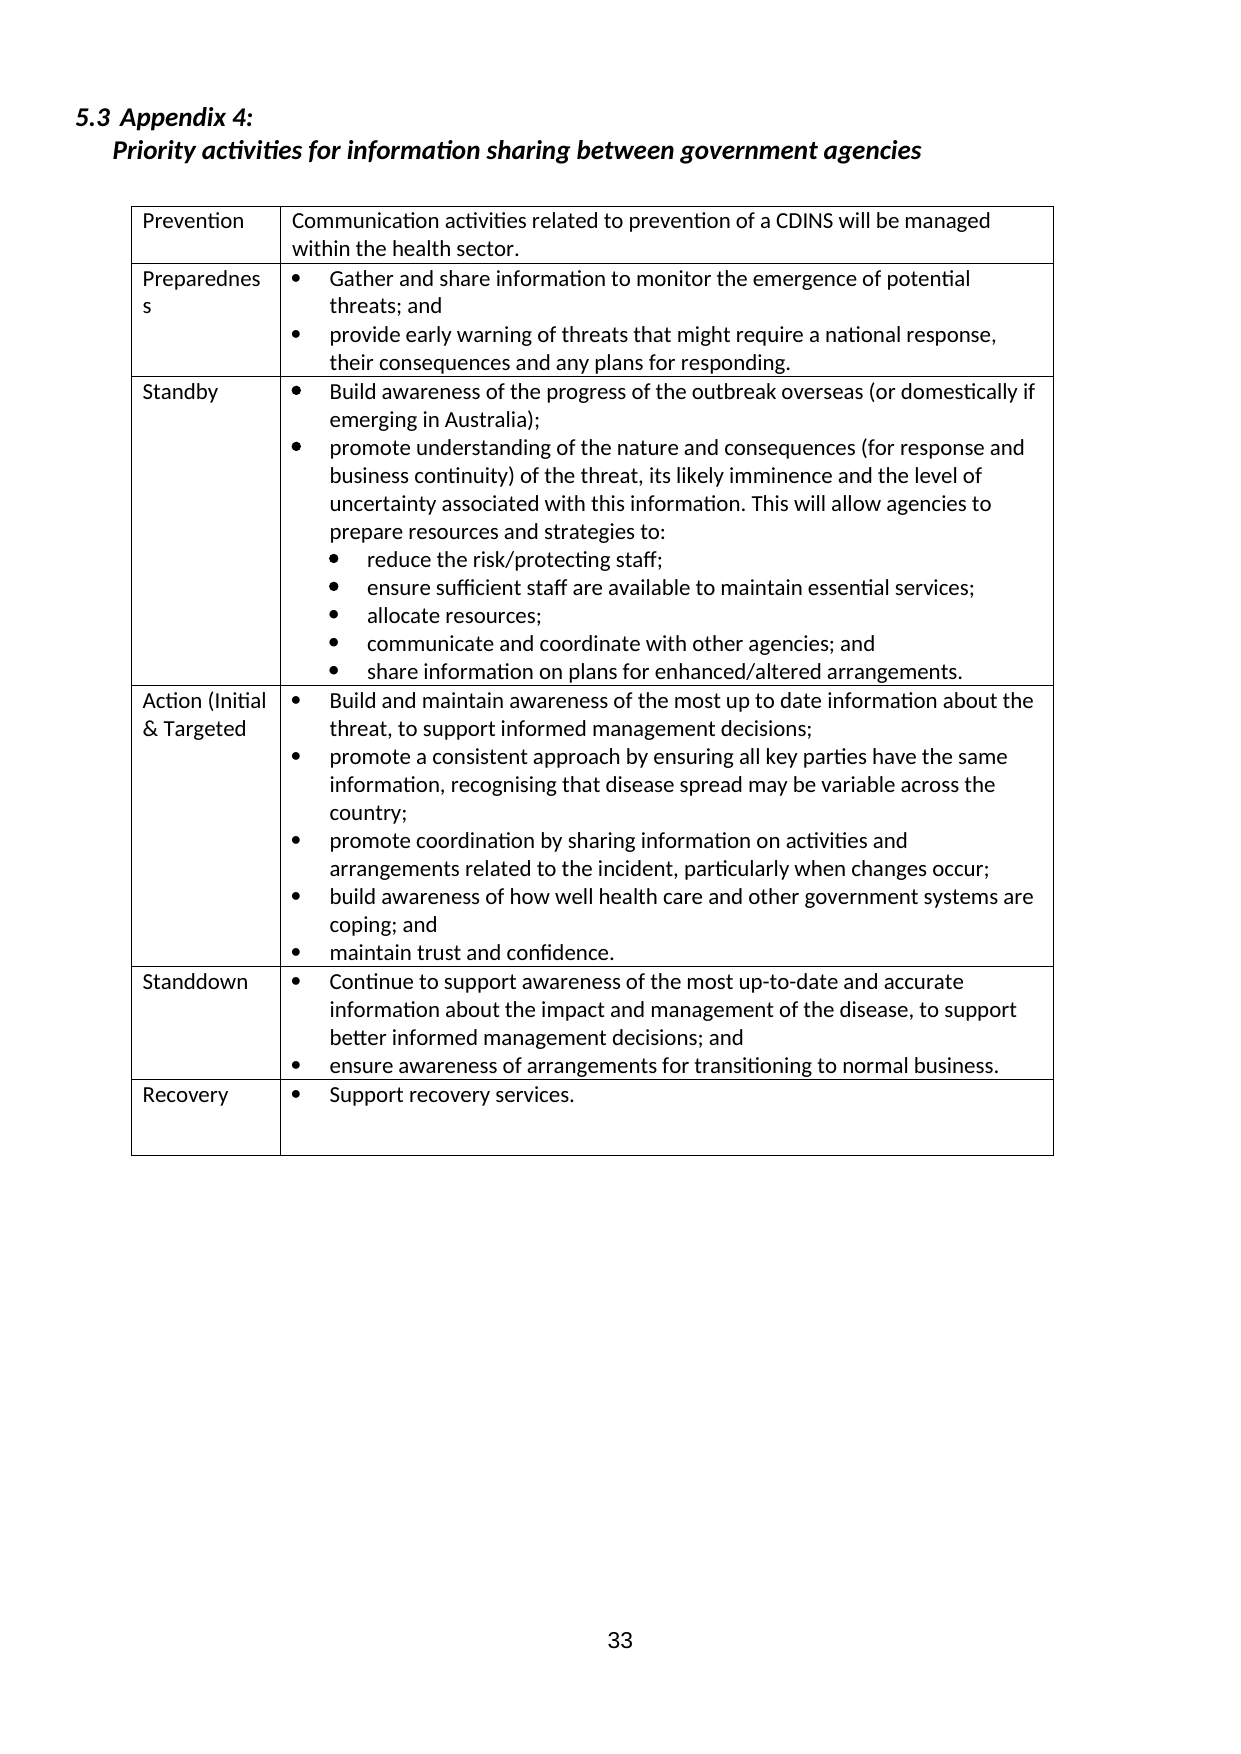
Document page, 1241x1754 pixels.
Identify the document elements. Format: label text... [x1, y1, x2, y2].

table_cell Build awareness of the progress of the outbreak overseas (or domestically if emerging in Australia); promote understanding of the nature and consequences (for response and business continuity) of the threat, its likely imminence and the level of uncertainty associated with this information. This will allow agencies to prepare resources and strategies to: reduce the risk/protecting staff; ensure sufficient staff are available to maintain essential services; allocate resources; communicate and coordinate with other agencies; and share information on plans for enhanced/altered arrangements. [281, 377, 1053, 685]
table_cell Gather and share information to monitor the emergence of potential threats; and provide early warning of threats that might require a national response, their consequences and any plans for responding. [281, 264, 1053, 376]
table_header Communication activities related to prevention of a CDINS will be managed within the health sector. [281, 207, 1053, 263]
subtitle Appendix 4: Priority activities for information sharing between government agencies [75, 100, 1165, 199]
table_header Prevention [132, 207, 280, 263]
table_cell Support recovery services. [281, 1080, 1053, 1155]
table_cell Preparedness [132, 264, 280, 376]
table_cell Recovery [132, 1080, 280, 1155]
table_cell Standdown [132, 967, 280, 1079]
table_cell Continue to support awareness of the most up-to-date and accurate information about the impact and management of the disease, to support better informed management decisions; and ensure awareness of arrangements for transitioning to normal business. [281, 967, 1053, 1079]
table_cell Action (Initial & Targeted [132, 686, 280, 966]
table_cell Standby [132, 377, 280, 685]
table_cell Build and maintain awareness of the most up to date information about the threat, to support informed management decisions; promote a consistent approach by ensuring all key parties have the same information, recognising that disease spread may be variable across the country; promote coordination by sharing information on activities and arrangements related to the incident, particularly when changes occur; build awareness of how well health care and other government systems are coping; and maintain trust and confidence. [281, 686, 1053, 966]
